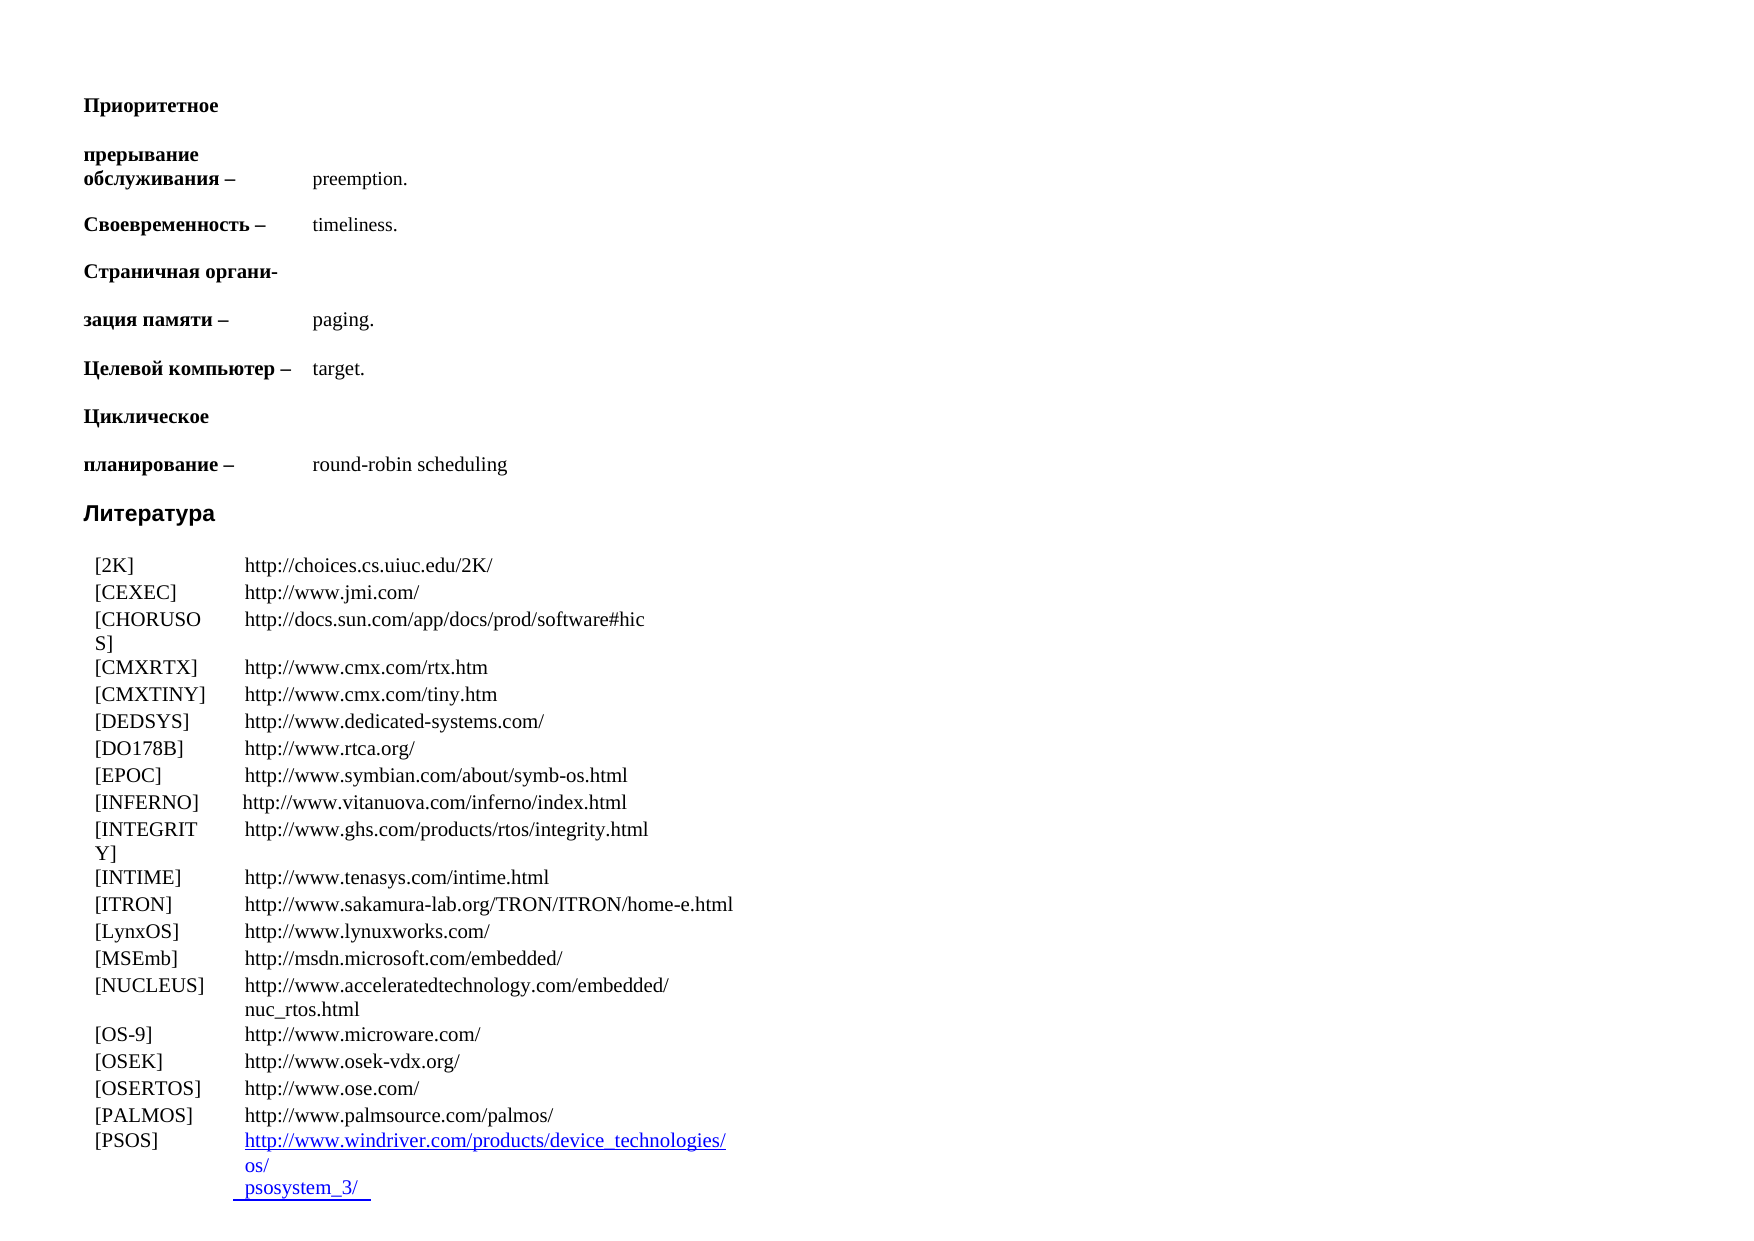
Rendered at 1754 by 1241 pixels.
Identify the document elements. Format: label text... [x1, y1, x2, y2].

text Циклическое [83, 404, 839, 428]
text зация памяти – paging. [83, 307, 839, 331]
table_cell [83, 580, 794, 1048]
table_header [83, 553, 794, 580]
text Литература [83, 500, 839, 526]
text Страничная органи- [83, 259, 839, 283]
text обслуживания – preemption. [83, 166, 839, 189]
text прерывание [83, 141, 839, 166]
text Целевой компьютер – target. [83, 356, 839, 379]
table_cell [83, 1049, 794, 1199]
text Приоритетное [83, 93, 839, 117]
text Своевременность – timeliness. [83, 212, 839, 236]
text планирование – round-robin scheduling [83, 452, 839, 476]
